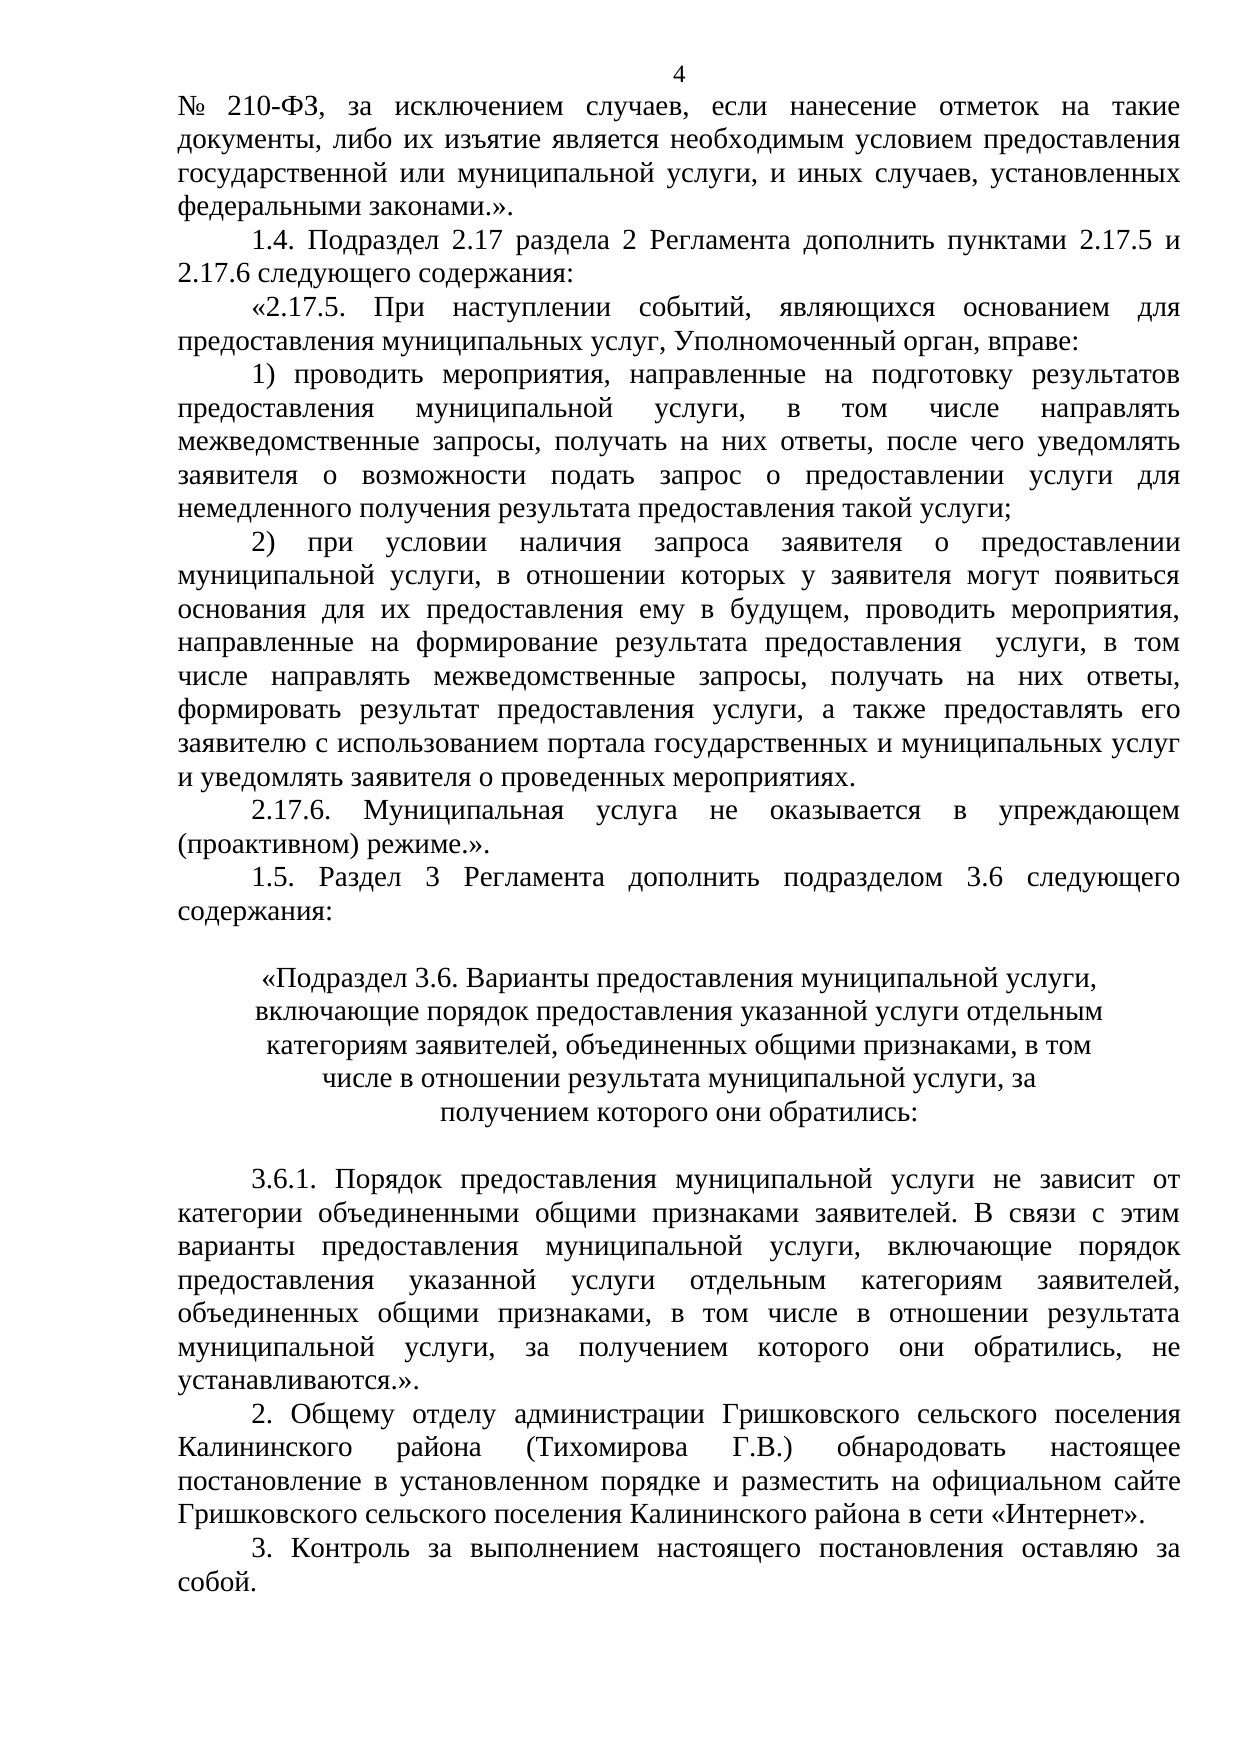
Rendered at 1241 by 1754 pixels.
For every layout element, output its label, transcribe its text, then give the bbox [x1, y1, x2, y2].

text 2. Общему отделу администрации Гришковского сельского поселения Калининского района (Тихомирова Г.В.) обнародовать настоящее постановление в установленном порядке и разместить на официальном сайте Гришковского сельского поселения Калининского района в сети «Интернет». [177, 1396, 1181, 1530]
text 1) проводить мероприятия, направленные на подготовку результатов предоставления муниципальной услуги, в том числе направлять межведомственные запросы, получать на них ответы, после чего уведомлять заявителя о возможности подать запрос о предоставлении услуги для немедленного получения результата предоставления такой услуги; [177, 356, 1181, 524]
text получением которого они обратились: [177, 1094, 1181, 1128]
text «Подраздел 3.6. Варианты предоставления муниципальной услуги, включающие порядок предоставления указанной услуги отдельным [177, 960, 1181, 1027]
text № 210-ФЗ, за исключением случаев, если нанесение отметок на такие документы, либо их изъятие является необходимым условием предоставления государственной или муниципальной услуги, и иных случаев, установленных федеральными законами.». [177, 88, 1181, 222]
text «2.17.5. При наступлении событий, являющихся основанием для предоставления муниципальных услуг, Уполномоченный орган, вправе: [177, 289, 1181, 356]
text 3.6.1. Порядок предоставления муниципальной услуги не зависит от категории объединенными общими признаками заявителей. В связи с этим варианты предоставления муниципальной услуги, включающие порядок предоставления указанной услуги отдельным категориям заявителей, объединенных общими признаками, в том числе в отношении результата муниципальной услуги, за получением которого они обратились, не устанавливаются.». [177, 1161, 1181, 1396]
text 4 [177, 59, 1181, 88]
text числе в отношении результата муниципальной услуги, за [177, 1061, 1181, 1094]
text 2) при условии наличия запроса заявителя о предоставлении муниципальной услуги, в отношении которых у заявителя могут появиться основания для их предоставления ему в будущем, проводить мероприятия, направленные на формирование результата предоставления услуги, в том числе направлять межведомственные запросы, получать на них ответы, формировать результат предоставления услуги, а также предоставлять его заявителю с использованием портала государственных и муниципальных услуг и уведомлять заявителя о проведенных мероприятиях. [177, 524, 1181, 792]
text категориям заявителей, объединенных общими признаками, в том [177, 1027, 1181, 1061]
text 3. Контроль за выполнением настоящего постановления оставляю за собой. [177, 1530, 1181, 1597]
text 1.4. Подраздел 2.17 раздела 2 Регламента дополнить пунктами 2.17.5 и 2.17.6 следующего содержания: [177, 222, 1181, 289]
text 1.5. Раздел 3 Регламента дополнить подразделом 3.6 следующего содержания: [177, 859, 1181, 926]
text 2.17.6. Муниципальная услуга не оказывается в упреждающем (проактивном) режиме.». [177, 792, 1181, 859]
